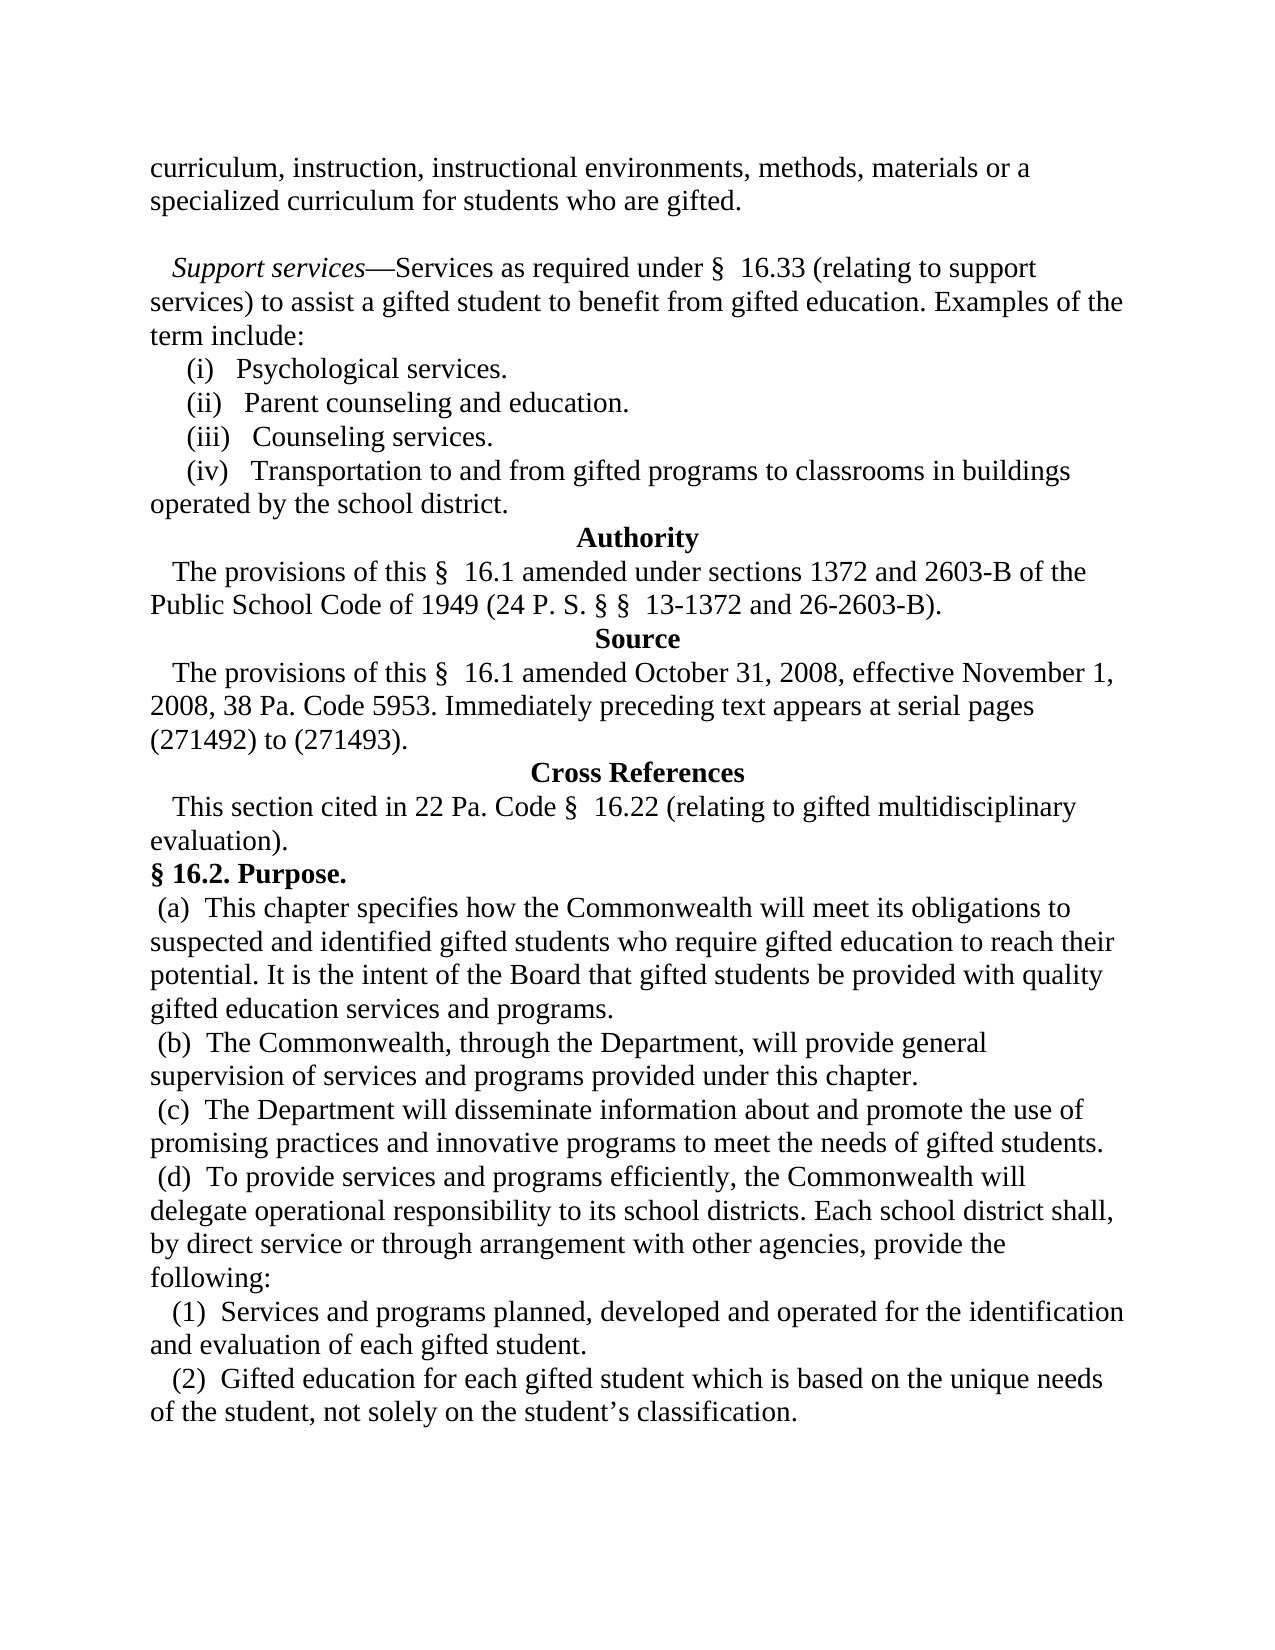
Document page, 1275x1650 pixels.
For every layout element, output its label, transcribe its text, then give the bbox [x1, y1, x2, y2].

text (d) To provide services and programs efficiently, the Commonwealth will delegate operational responsibility to its school districts. Each school district shall, by direct service or through arrangement with other agencies, provide the following: [150, 1159, 1125, 1293]
text Authority [150, 520, 1125, 553]
text Source [150, 621, 1125, 654]
text § 16.2. Purpose. [150, 857, 1125, 890]
text (1) Services and programs planned, developed and operated for the identification and evaluation of each gifted student. [150, 1294, 1125, 1361]
text (iii) Counseling services. [150, 419, 1125, 452]
text (iv) Transportation to and from gifted programs to classrooms in buildings operated by the school district. [150, 453, 1125, 520]
text The provisions of this § 16.1 amended under sections 1372 and 2603-B of the Public School Code of 1949 (24 P. S. § § 13-1372 and 26-2603-B). [150, 554, 1125, 621]
text (a) This chapter specifies how the Commonwealth will meet its obligations to suspected and identified gifted students who require gifted education to reach their potential. It is the intent of the Board that gifted students be provided with quality gifted education services and programs. [150, 890, 1125, 1024]
text (b) The Commonwealth, through the Department, will provide general supervision of services and programs provided under this chapter. [150, 1025, 1125, 1092]
text (i) Psychological services. [150, 351, 1125, 385]
text This section cited in 22 Pa. Code § 16.22 (relating to gifted multidisciplinary evaluation). [150, 789, 1125, 856]
text (ii) Parent counseling and education. [150, 385, 1125, 419]
text (c) The Department will disseminate information about and promote the use of promising practices and innovative programs to meet the needs of gifted students. [150, 1092, 1125, 1159]
text The provisions of this § 16.1 amended October 31, 2008, effective November 1, 2008, 38 Pa. Code 5953. Immediately preceding text appears at serial pages (271492) to (271493). [150, 655, 1125, 755]
text Cross References [150, 756, 1125, 789]
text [150, 150, 1125, 351]
text (2) Gifted education for each gifted student which is based on the unique needs of the student, not solely on the student’s classification. [150, 1361, 1125, 1428]
